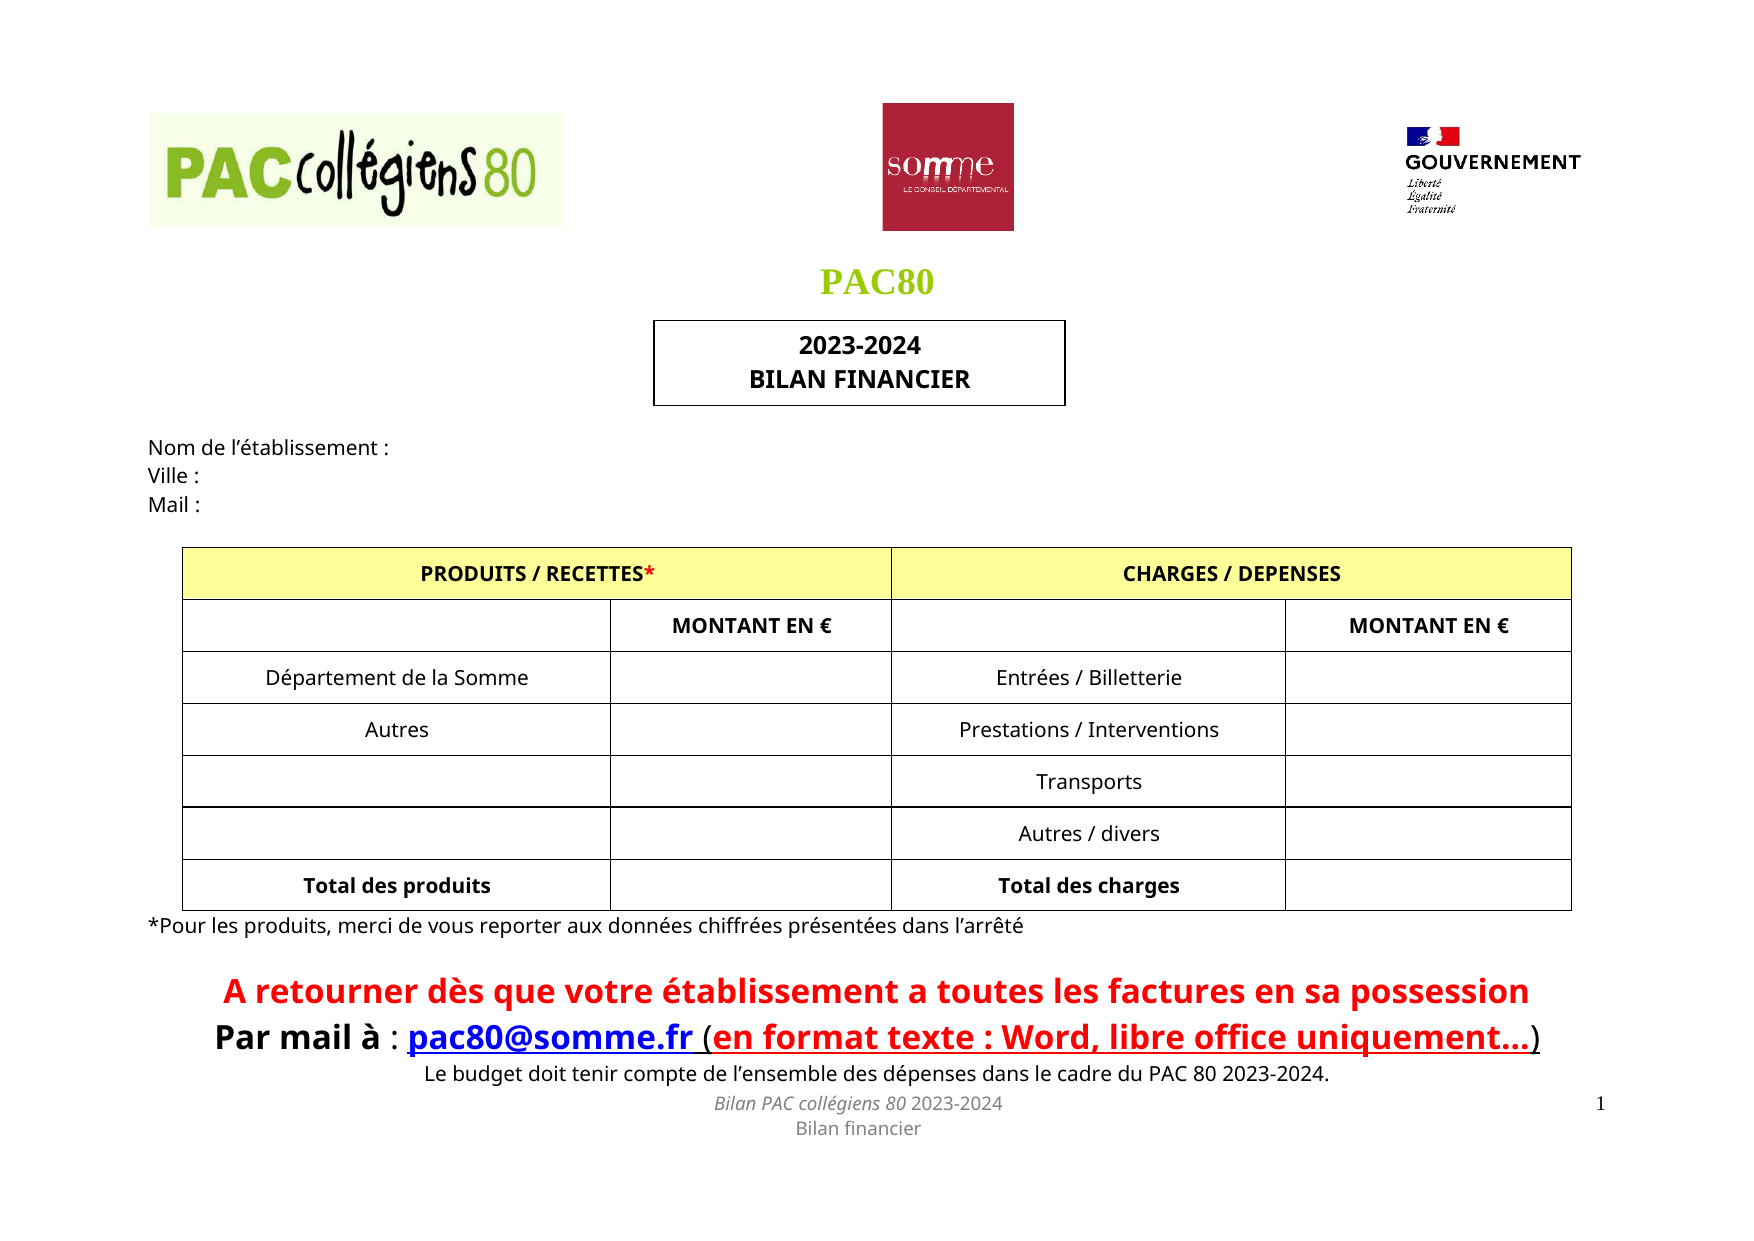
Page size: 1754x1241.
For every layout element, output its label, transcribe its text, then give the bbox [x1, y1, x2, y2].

text PAC80 [148, 259, 1606, 302]
text Le budget doit tenir compte de l’ensemble des dépenses dans le cadre du PAC 80 2023-2024. [148, 1059, 1606, 1088]
picture [150, 113, 564, 227]
table_cell [183, 600, 610, 651]
text Mail : [148, 490, 1606, 518]
picture [882, 103, 1014, 231]
table_cell [183, 808, 610, 858]
table_cell Montant en € [1286, 600, 1571, 651]
table_cell Prestations / Interventions [892, 704, 1285, 754]
table_header PRODUITS / RECETTES* [183, 548, 891, 598]
table_cell [611, 756, 891, 806]
table_header CHARGES / DEPENSES [892, 548, 1571, 598]
table_cell Autres / divers [892, 808, 1285, 858]
table_cell [611, 808, 891, 858]
text A retourner dès que votre établissement a toutes les factures en sa possession [148, 968, 1606, 1014]
table_cell Total des produits [183, 860, 610, 910]
text Par mail à : pac80@somme.fr (en format texte : Word, libre office uniquement…) [148, 1014, 1606, 1059]
table_cell Total des charges [892, 860, 1285, 910]
table_cell Autres [183, 704, 610, 754]
table_cell Département de la Somme [183, 652, 610, 702]
table_cell [183, 756, 610, 806]
text Nom de l’établissement : [148, 433, 1606, 461]
table_cell Transports [892, 756, 1285, 806]
table_cell [892, 600, 1285, 651]
table_cell [1286, 808, 1571, 858]
table_cell [611, 652, 891, 702]
table_cell [1286, 860, 1571, 910]
table_cell [611, 704, 891, 754]
table_cell [1286, 704, 1571, 754]
table_cell [1286, 652, 1571, 702]
text Ville : [148, 461, 1606, 490]
picture [1388, 108, 1599, 231]
table_cell [611, 860, 891, 910]
table_cell [1286, 756, 1571, 806]
text *Pour les produits, merci de vous reporter aux données chiffrées présentées dans l’arrêté [148, 911, 1606, 940]
table_cell Entrées / Billetterie [892, 652, 1285, 702]
table_cell Montant en € [611, 600, 891, 651]
